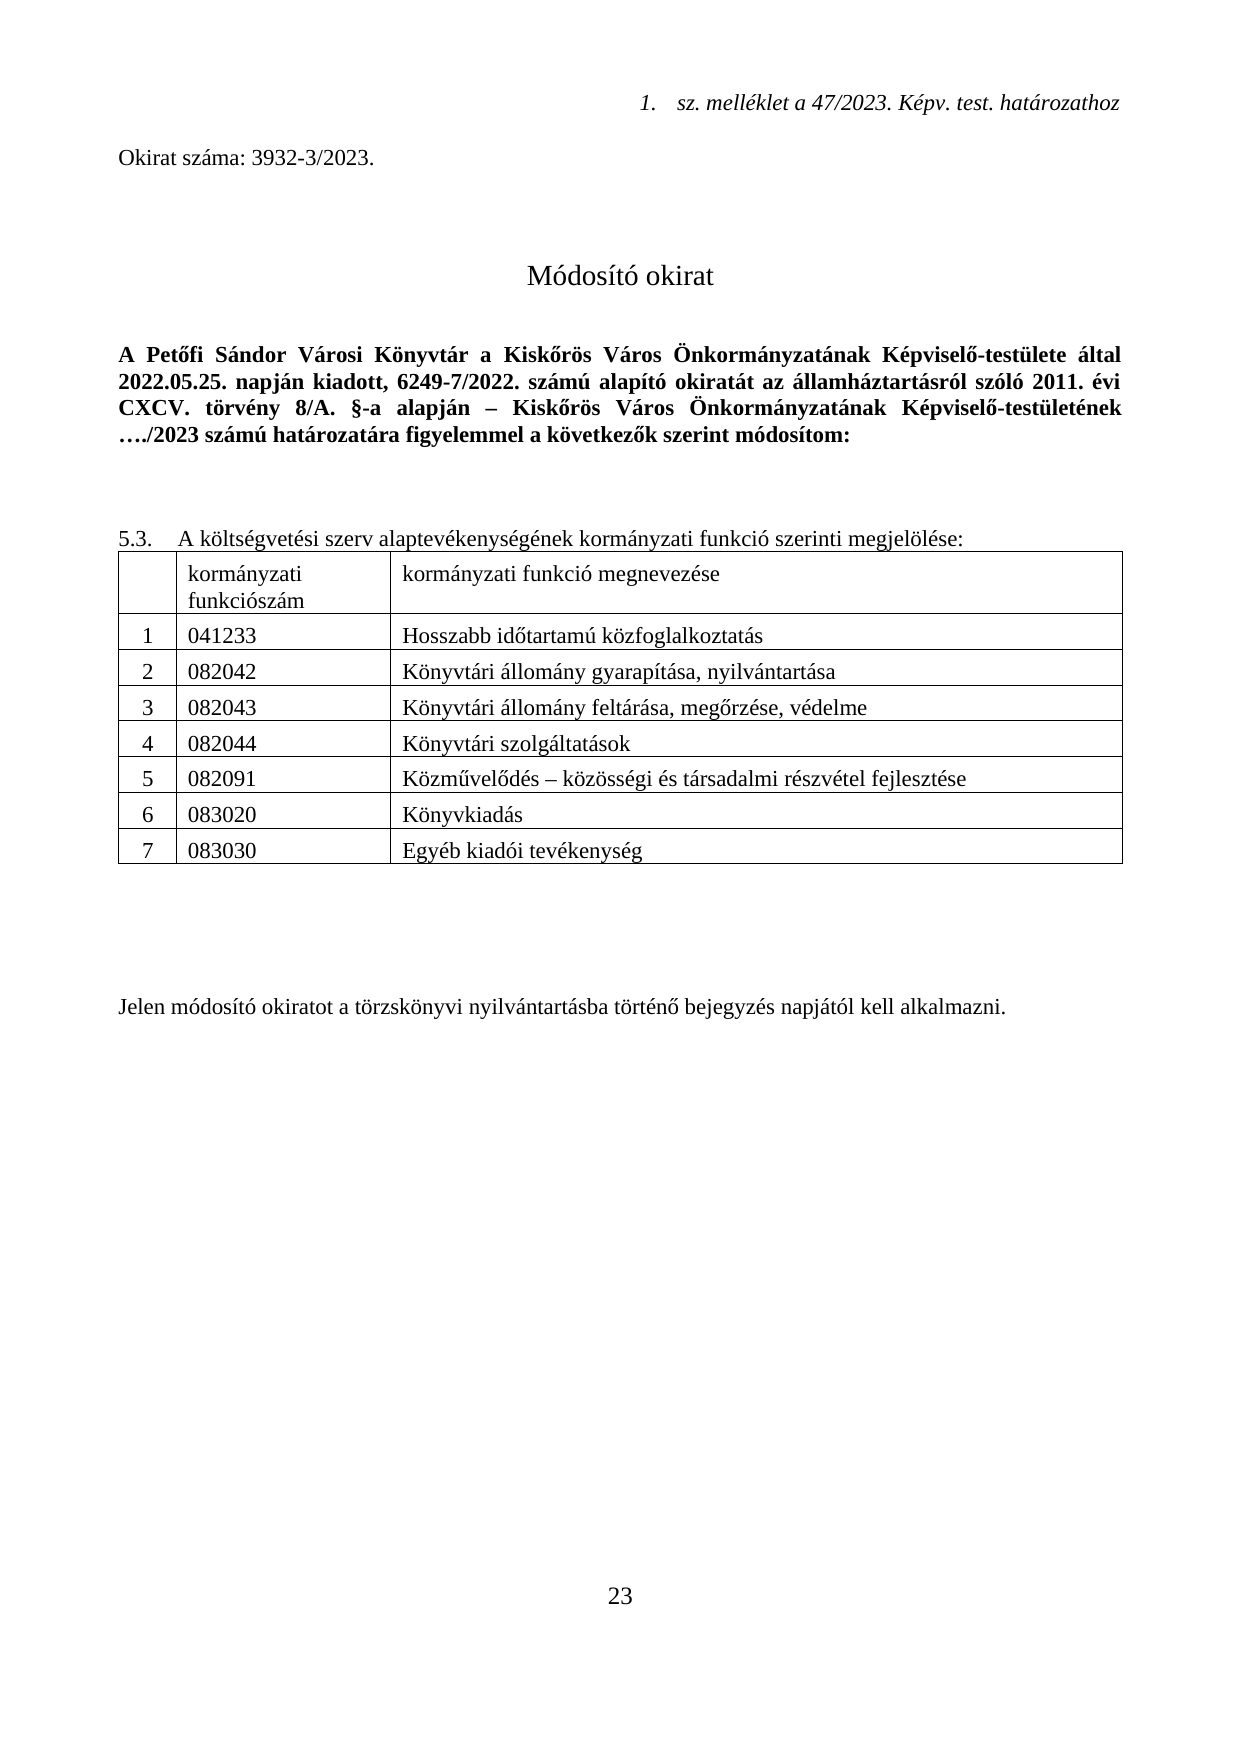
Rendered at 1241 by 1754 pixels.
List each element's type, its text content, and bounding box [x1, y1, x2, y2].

table_cell 041233 [177, 614, 390, 649]
table_cell 7 [119, 829, 176, 863]
table_cell Könyvtári állomány gyarapítása, nyilvántartása [391, 650, 1122, 684]
table_cell 6 [119, 793, 176, 827]
list sz. melléklet a 47/2023. Képv. test. határozathoz [156, 89, 1122, 115]
text A költségvetési szerv alaptevékenységének kormányzati funkció szerinti megjelölése: [118, 525, 1122, 551]
table_cell Hosszabb időtartamú közfoglalkoztatás [391, 614, 1122, 649]
table_cell 082043 [177, 686, 390, 720]
table_cell 083030 [177, 829, 390, 863]
table_cell 5 [119, 757, 176, 792]
table_header kormányzati funkciószám [177, 552, 390, 613]
table_cell 1 [119, 614, 176, 649]
text Okirat száma: 3932-3/2023. [118, 144, 1122, 171]
table_cell Könyvkiadás [391, 793, 1122, 827]
table_cell Közművelődés – közösségi és társadalmi részvétel fejlesztése [391, 757, 1122, 792]
table_cell 082044 [177, 721, 390, 756]
table_header [119, 552, 176, 613]
table_cell Könyvtári állomány feltárása, megőrzése, védelme [391, 686, 1122, 720]
text Jelen módosító okiratot a törzskönyvi nyilvántartásba történő bejegyzés napjától kell alkalmazni. [118, 993, 1122, 1020]
table_cell 082091 [177, 757, 390, 792]
table_header kormányzati funkció megnevezése [391, 552, 1122, 613]
text A Petőfi Sándor Városi Könyvtár a Kiskőrös Város Önkormányzatának Képviselő-testülete által 2022.05.25. napján kiadott, 6249-7/2022. számú alapító okiratát az államháztartásról szóló 2011. évi CXCV. törvény 8/A. §-a alapján – Kiskőrös Város Önkormányzatának Képviselő-testületének …./2023 számú határozatára figyelemmel a következők szerint módosítom: [118, 342, 1122, 447]
table_cell 082042 [177, 650, 390, 684]
table_cell Egyéb kiadói tevékenység [391, 829, 1122, 863]
table_cell 083020 [177, 793, 390, 827]
table_cell 3 [119, 686, 176, 720]
table_cell 2 [119, 650, 176, 684]
text Módosító okirat [118, 258, 1122, 292]
table_cell Könyvtári szolgáltatások [391, 721, 1122, 756]
table_cell 4 [119, 721, 176, 756]
